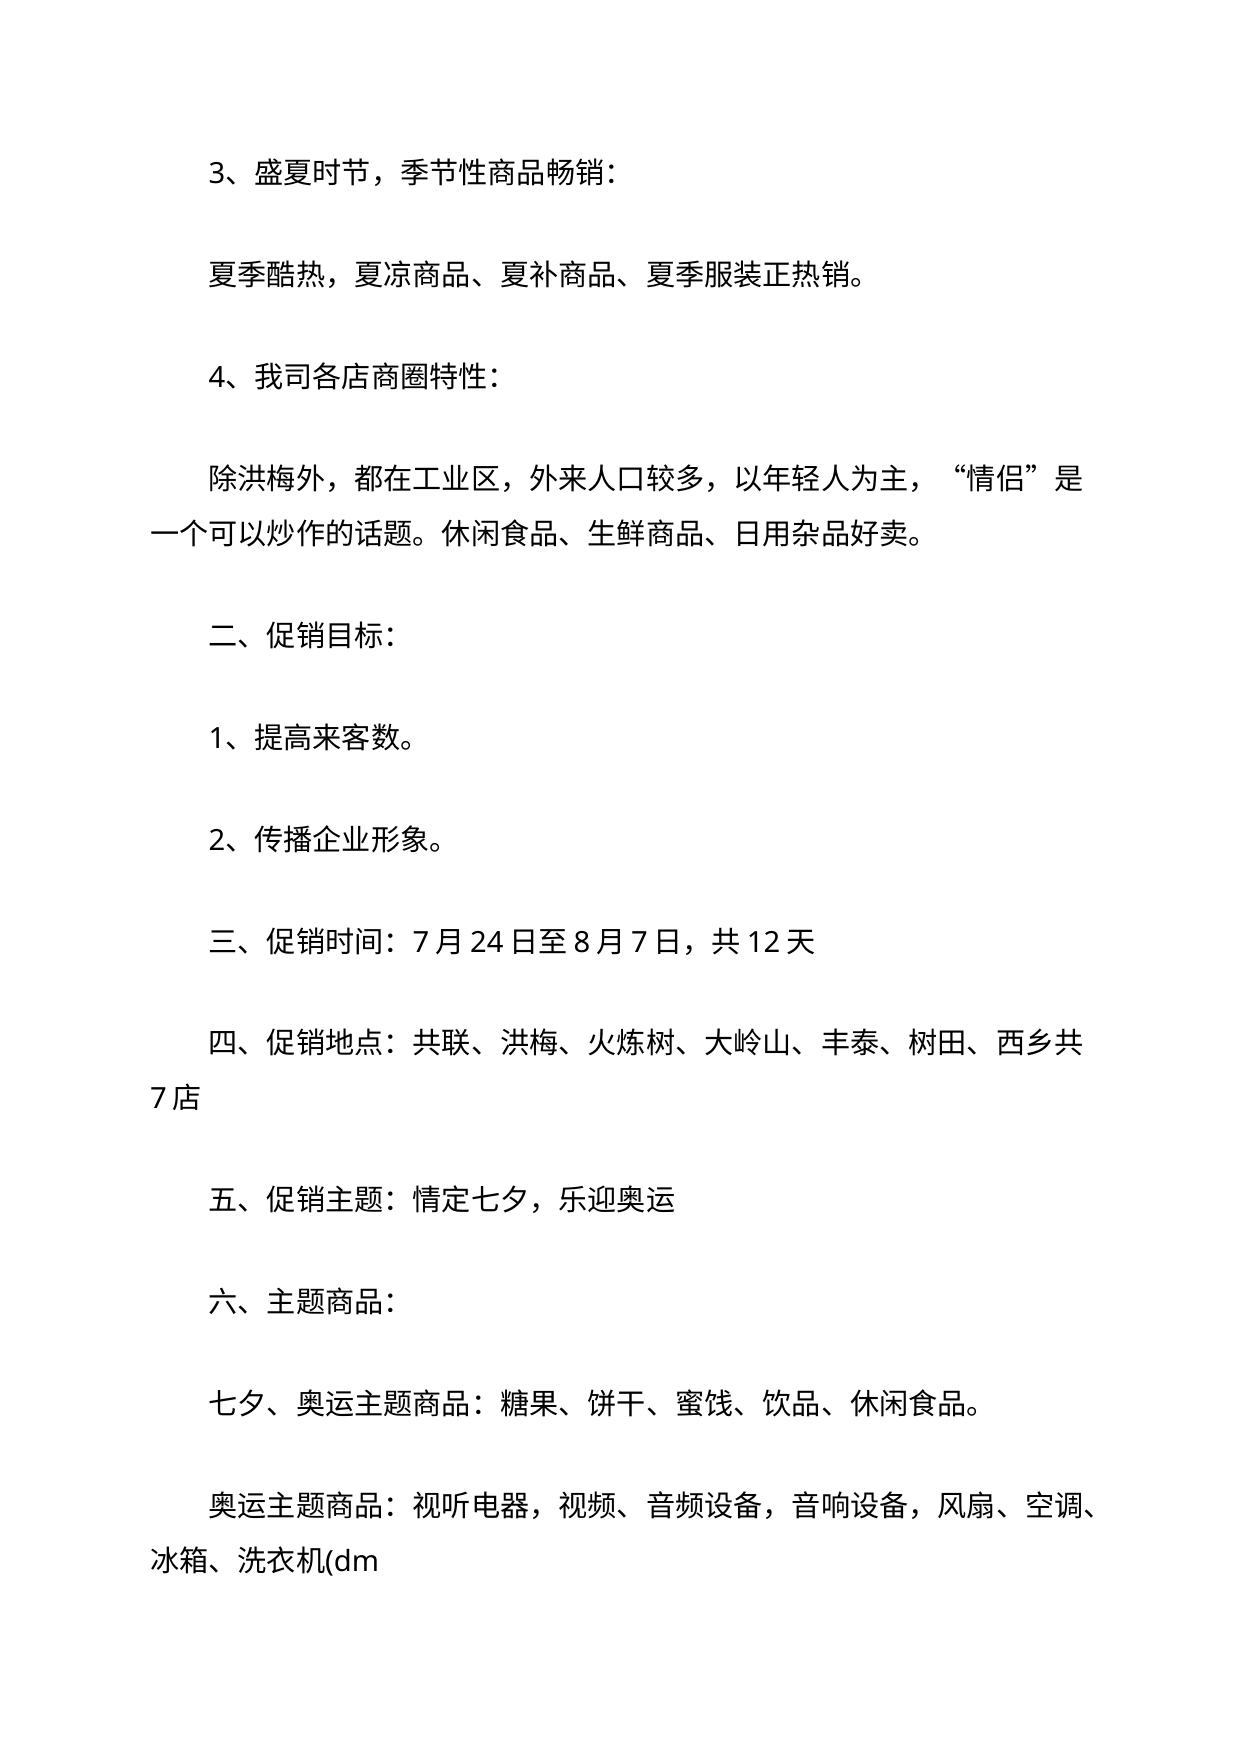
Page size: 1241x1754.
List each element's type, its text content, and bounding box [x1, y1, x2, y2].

text 1、提高来客数。 [150, 714, 1090, 757]
text 四、促销地点：共联、洪梅、火炼树、大岭山、丰泰、树田、西乡共7店 [150, 1020, 1090, 1117]
text 五、促销主题：情定七夕，乐迎奥运 [150, 1177, 1090, 1219]
text 六、主题商品： [150, 1279, 1090, 1321]
text 三、促销时间：7月24日至8月7日，共12天 [150, 918, 1090, 961]
text 除洪梅外，都在工业区，外来人口较多，以年轻人为主，“情侣”是一个可以炒作的话题。休闲食品、生鲜商品、日用杂品好卖。 [150, 456, 1090, 553]
text 2、传播企业形象。 [150, 816, 1090, 858]
text 奥运主题商品：视听电器，视频、音频设备，音响设备，风扇、空调、冰箱、洗衣机(dm [150, 1482, 1090, 1579]
text 夏季酷热，夏凉商品、夏补商品、夏季服装正热销。 [150, 252, 1090, 294]
text 二、促销目标： [150, 612, 1090, 655]
text 4、我司各店商圈特性： [150, 354, 1090, 396]
text 七夕、奥运主题商品：糖果、饼干、蜜饯、饮品、休闲食品。 [150, 1381, 1090, 1423]
text 3、盛夏时节，季节性商品畅销： [150, 150, 1090, 192]
